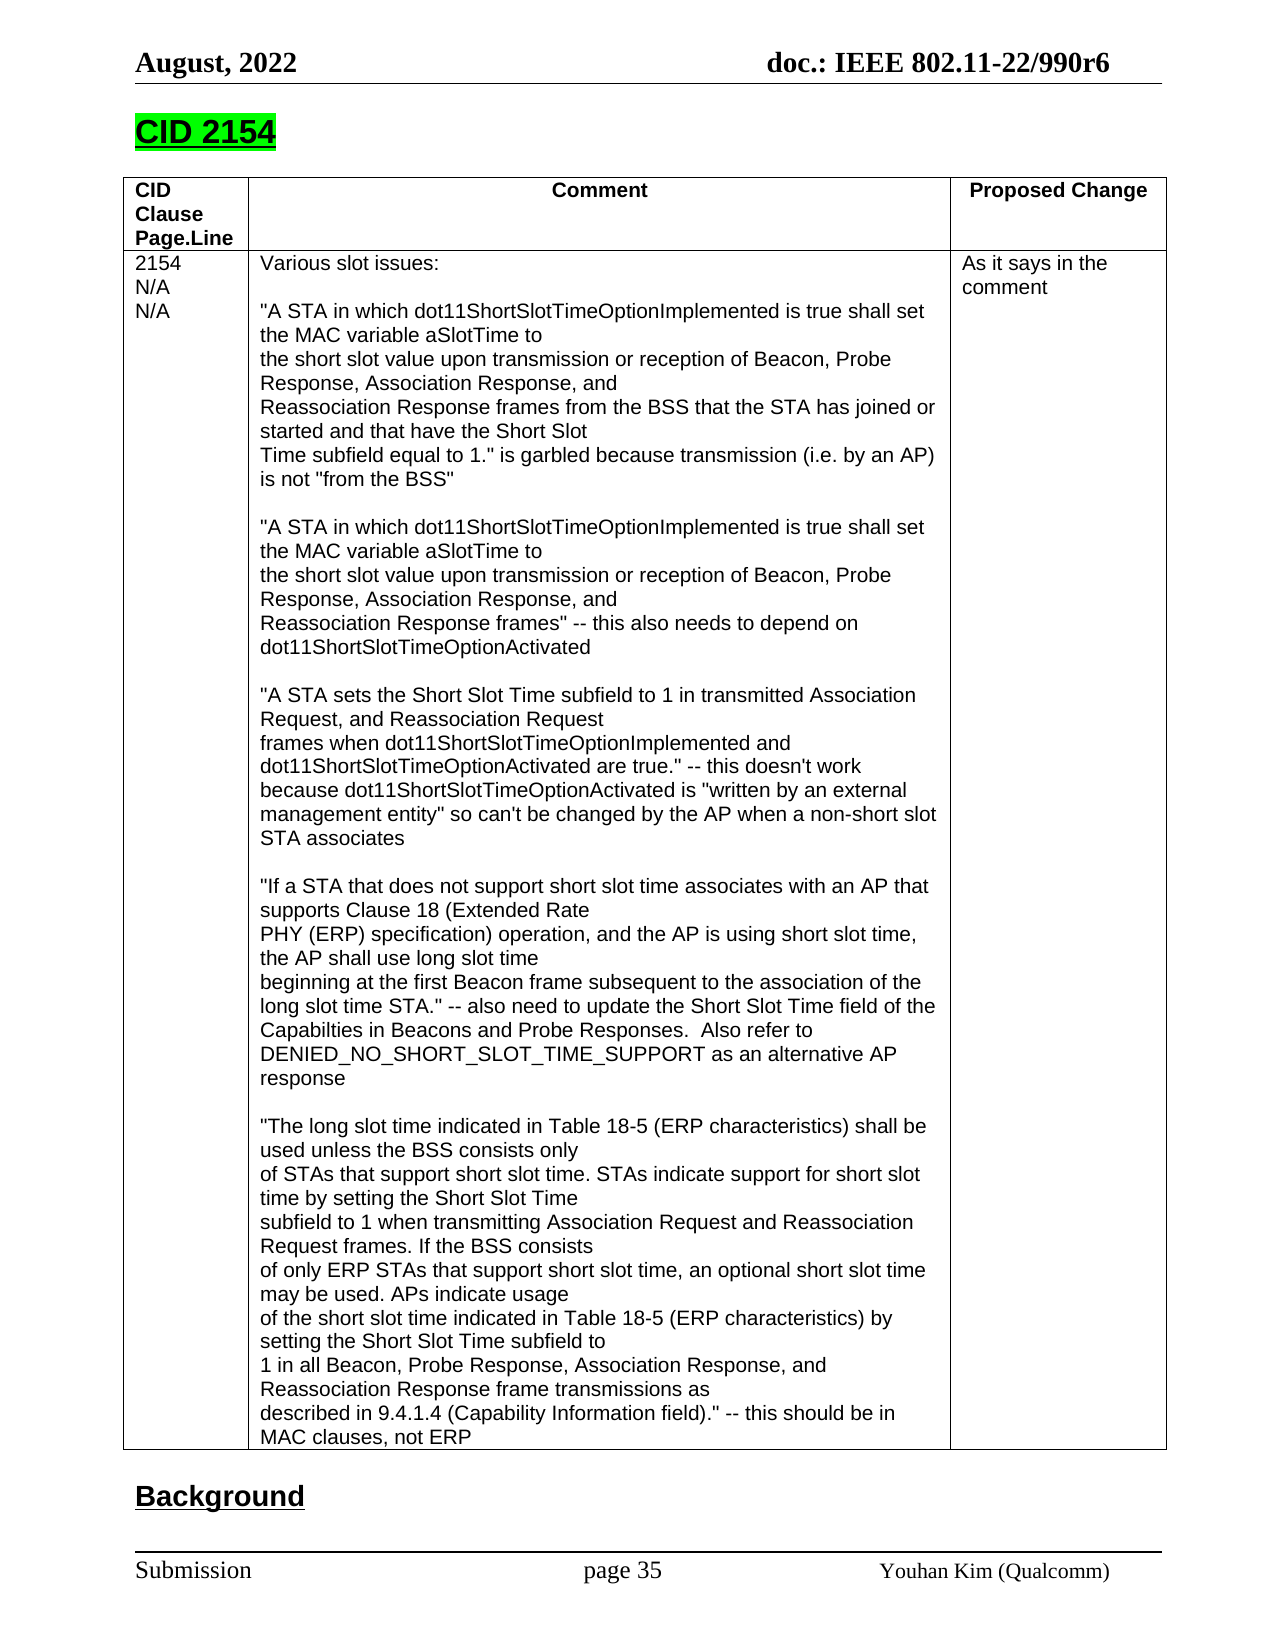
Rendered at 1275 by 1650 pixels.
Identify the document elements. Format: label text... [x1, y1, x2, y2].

table_header Comment [249, 178, 950, 250]
table_cell 2154 N/A N/A [124, 251, 248, 1449]
subtitle Background [135, 1479, 1162, 1513]
table_cell As it says in the comment [951, 251, 1166, 1449]
table_cell Various slot issues: "A STA in which dot11ShortSlotTimeOptionImplemented is true shall set the MAC variable aSlotTime to the short slot value upon transmission or reception of Beacon, Probe Response, Association Response, and Reassociation Response frames from the BSS that the STA has joined or started and that have the Short Slot Time subfield equal to 1." is garbled because transmission (i.e. by an AP) is not "from the BSS" "A STA in which dot11ShortSlotTimeOptionImplemented is true shall set the MAC variable aSlotTime to the short slot value upon transmission or reception of Beacon, Probe Response, Association Response, and Reassociation Response frames" -- this also needs to depend on dot11ShortSlotTimeOptionActivated "A STA sets the Short Slot Time subfield to 1 in transmitted Association Request, and Reassociation Request frames when dot11ShortSlotTimeOptionImplemented and dot11ShortSlotTimeOptionActivated are true." -- this doesn't work because dot11ShortSlotTimeOptionActivated is "written by an external management entity" so can't be changed by the AP when a non-short slot STA associates "If a STA that does not support short slot time associates with an AP that supports Clause 18 (Extended Rate PHY (ERP) specification) operation, and the AP is using short slot time, the AP shall use long slot time beginning at the first Beacon frame subsequent to the association of the long slot time STA." -- also need to update the Short Slot Time field of the Capabilties in Beacons and Probe Responses. Also refer to DENIED_NO_SHORT_SLOT_TIME_SUPPORT as an alternative AP response "The long slot time indicated in Table 18-5 (ERP characteristics) shall be used unless the BSS consists only of STAs that support short slot time. STAs indicate support for short slot time by setting the Short Slot Time subfield to 1 when transmitting Association Request and Reassociation Request frames. If the BSS consists of only ERP STAs that support short slot time, an optional short slot time may be used. APs indicate usage of the short slot time indicated in Table 18-5 (ERP characteristics) by setting the Short Slot Time subfield to 1 in all Beacon, Probe Response, Association Response, and Reassociation Response frame transmissions as described in 9.4.1.4 (Capability Information field)." -- this should be in MAC clauses, not ERP [249, 251, 950, 1449]
table_header Proposed Change [951, 178, 1166, 250]
table_header CID Clause Page.Line [124, 178, 248, 250]
subtitle CID 2154 [135, 112, 1162, 151]
